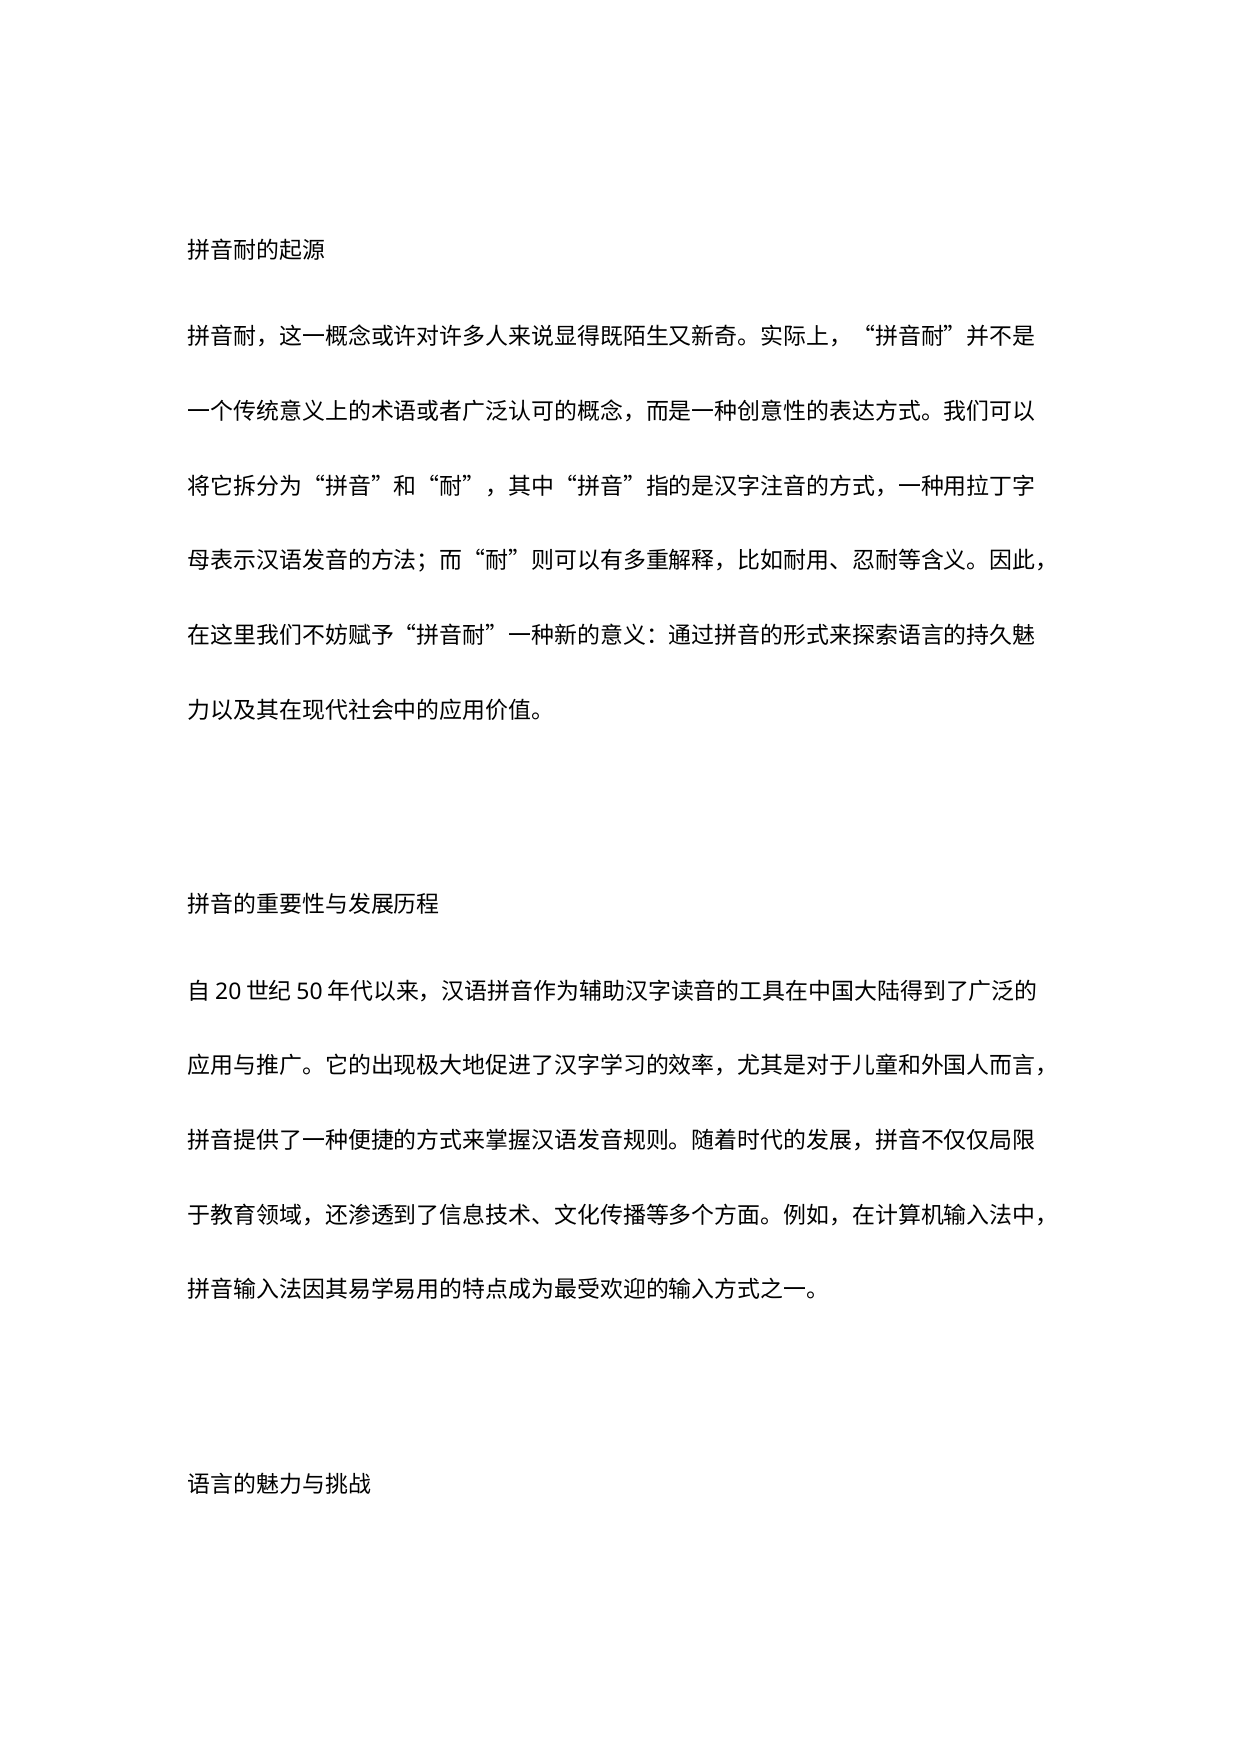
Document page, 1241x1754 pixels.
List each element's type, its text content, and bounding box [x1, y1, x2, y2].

text 拼音耐的起源 [187, 216, 1053, 281]
text 自20世纪50年代以来，汉语拼音作为辅助汉字读音的工具在中国大陆得到了广泛的应用与推广。它的出现极大地促进了汉字学习的效率，尤其是对于儿童和外国人而言，拼音提供了一种便捷的方式来掌握汉语发音规则。随着时代的发展，拼音不仅仅局限于教育领域，还渗透到了信息技术、文化传播等多个方面。例如，在计算机输入法中，拼音输入法因其易学易用的特点成为最受欢迎的输入方式之一。 [187, 957, 1053, 1320]
text 拼音耐，这一概念或许对许多人来说显得既陌生又新奇。实际上，“拼音耐”并不是一个传统意义上的术语或者广泛认可的概念，而是一种创意性的表达方式。我们可以将它拆分为“拼音”和“耐”，其中“拼音”指的是汉字注音的方式，一种用拉丁字母表示汉语发音的方法；而“耐”则可以有多重解释，比如耐用、忍耐等含义。因此，在这里我们不妨赋予“拼音耐”一种新的意义：通过拼音的形式来探索语言的持久魅力以及其在现代社会中的应用价值。 [187, 302, 1053, 741]
text 语言的魅力与挑战 [187, 1450, 1053, 1515]
text 拼音的重要性与发展历程 [187, 870, 1053, 935]
